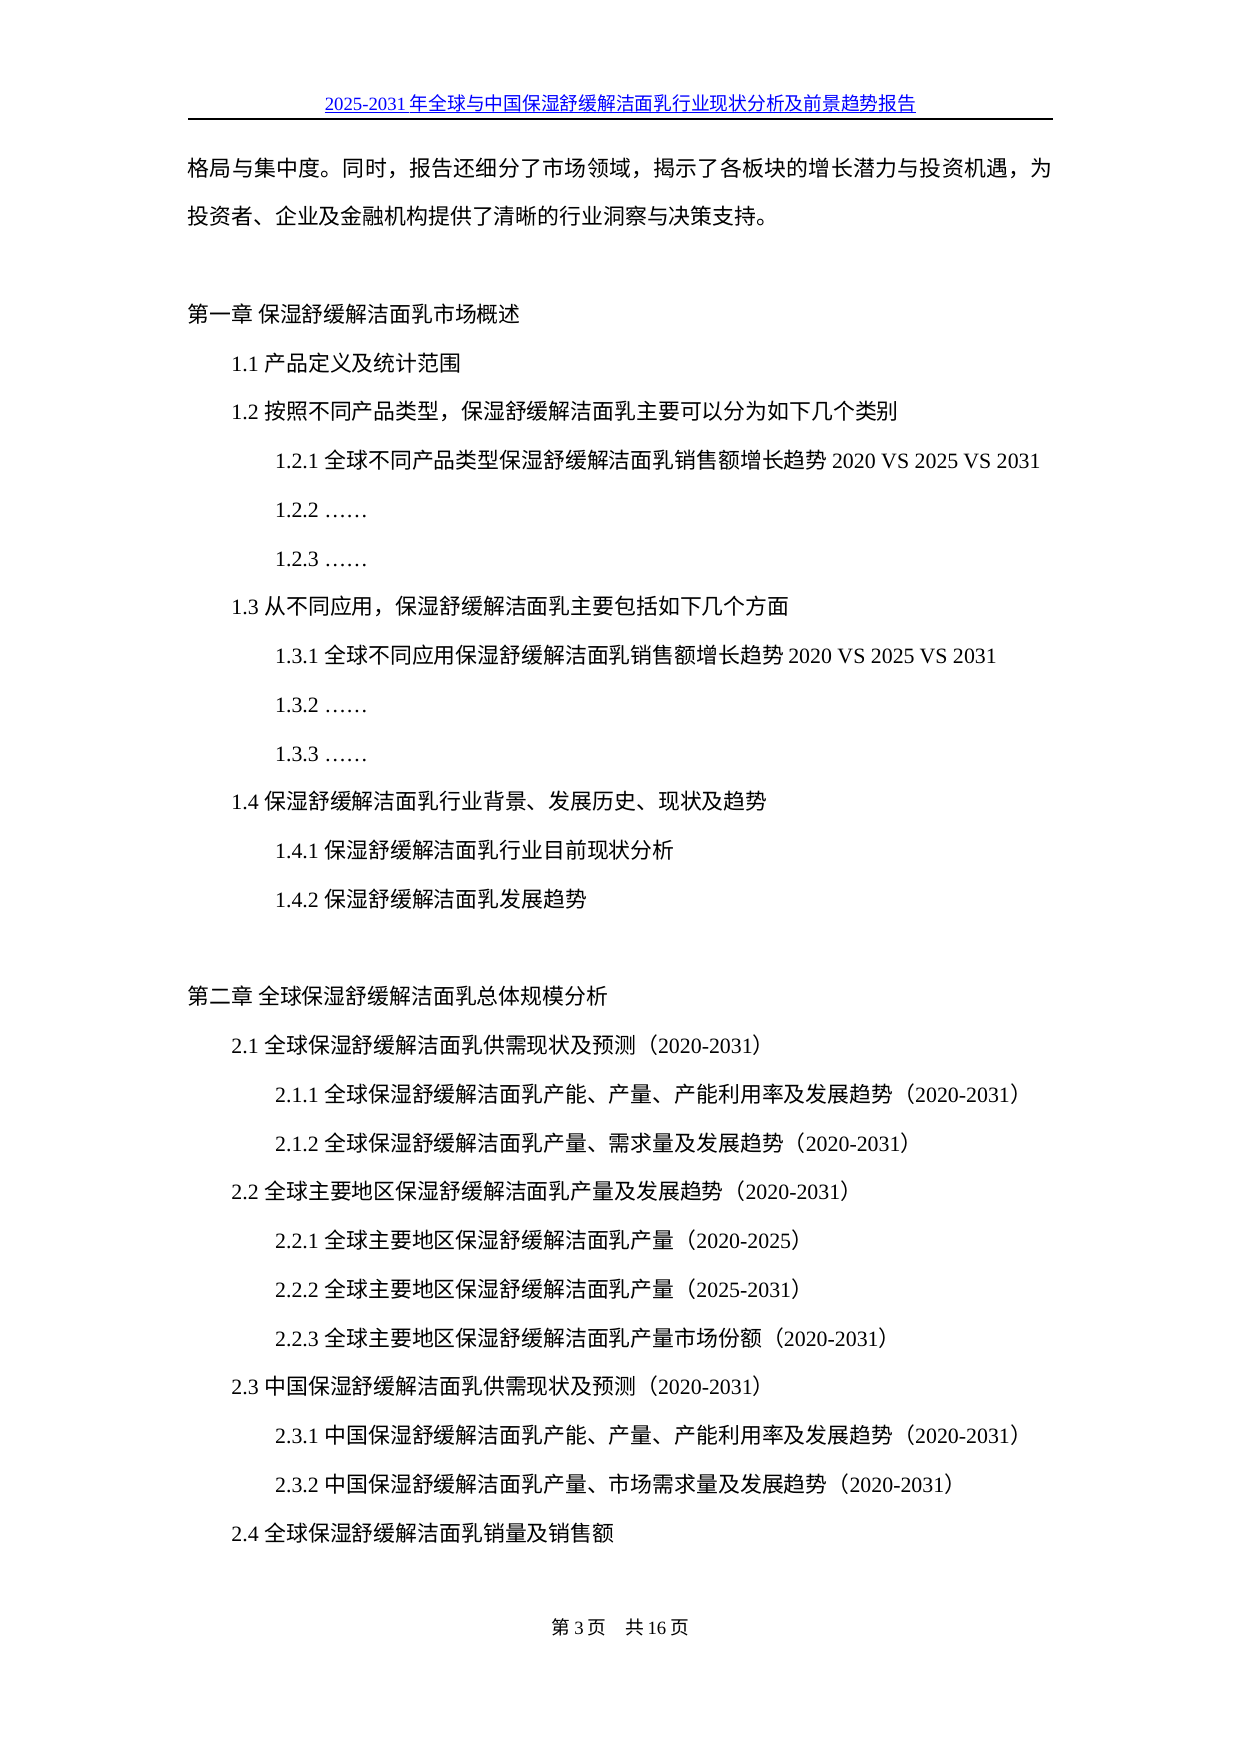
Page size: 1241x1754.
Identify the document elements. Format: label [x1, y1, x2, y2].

text [187, 150, 1053, 1548]
